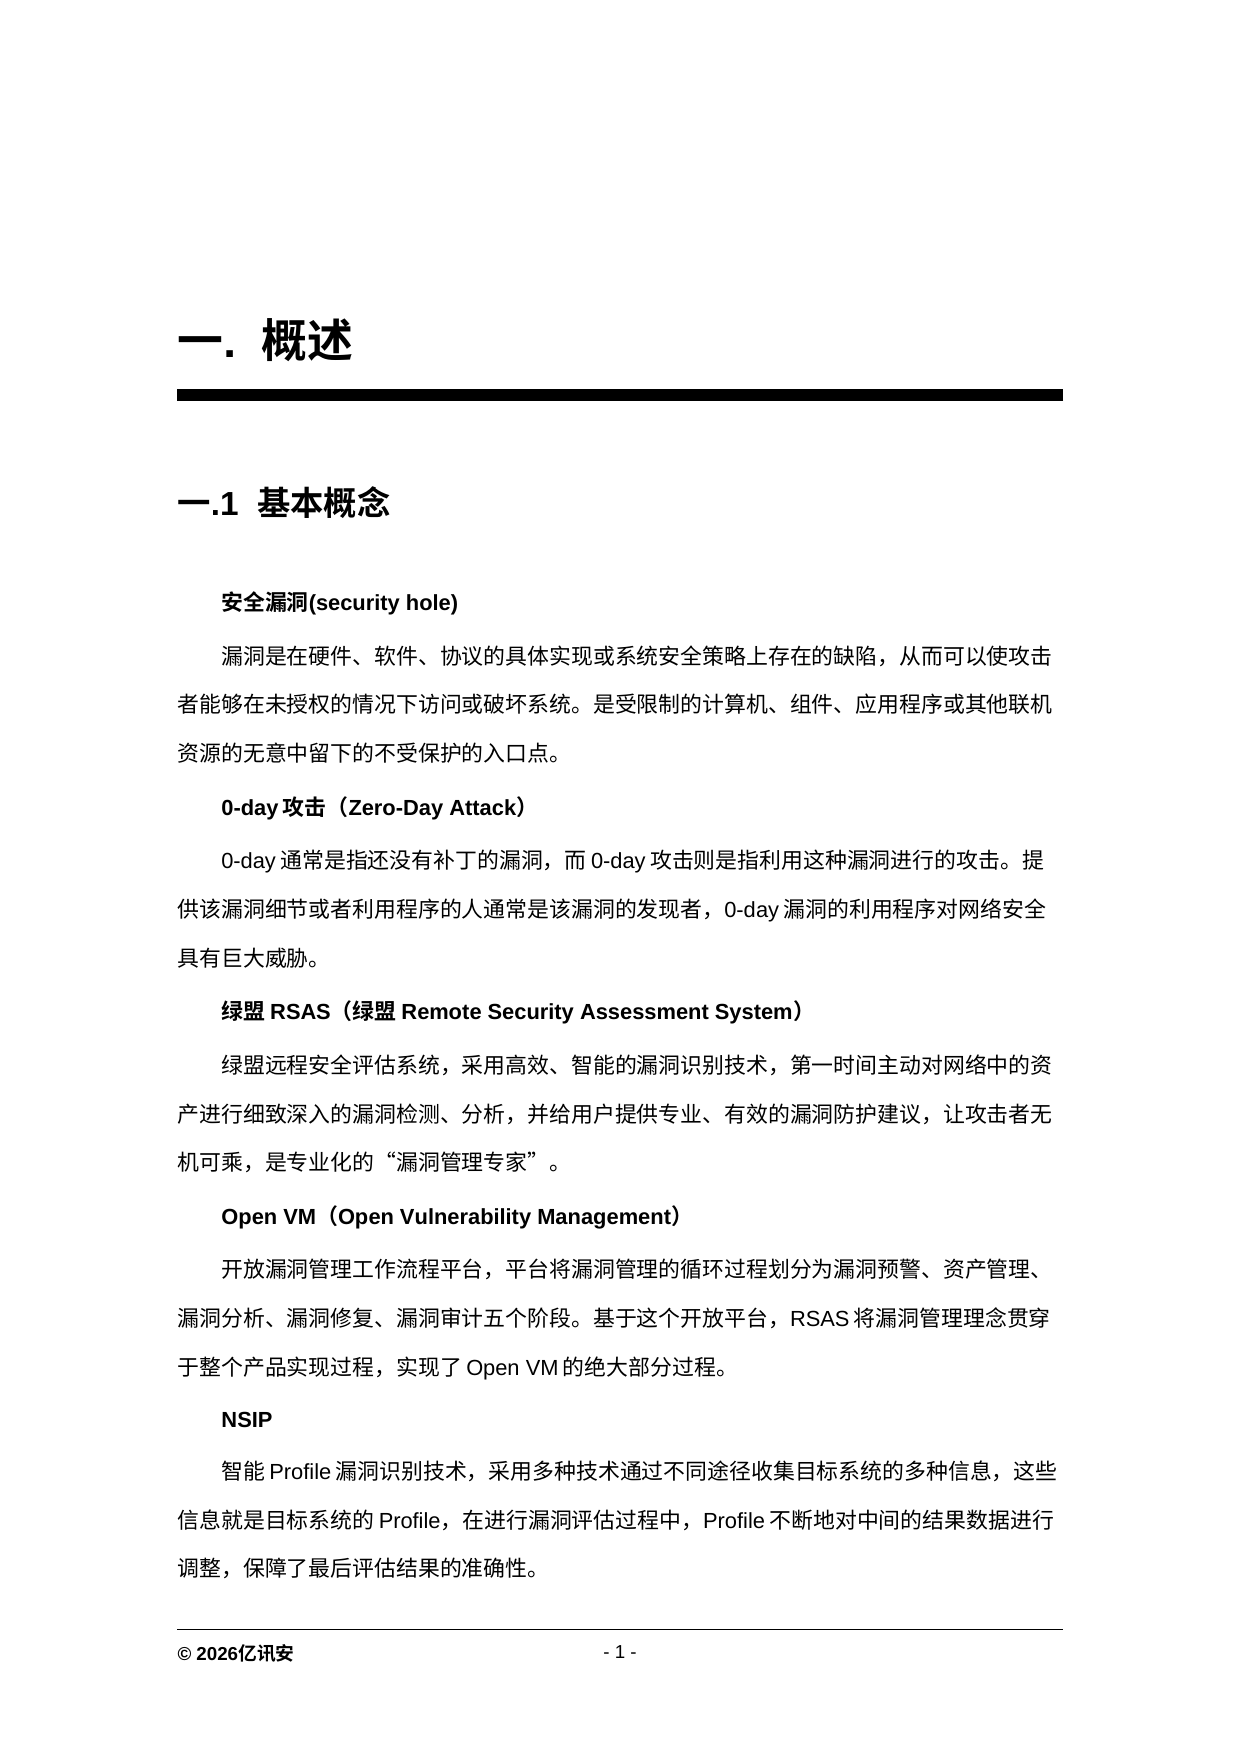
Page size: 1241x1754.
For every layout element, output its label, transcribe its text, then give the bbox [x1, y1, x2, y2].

text 基本概念 [177, 469, 1063, 534]
text 智能Profile漏洞识别技术，采用多种技术通过不同途径收集目标系统的多种信息，这些信息就是目标系统的Profile，在进行漏洞评估过程中，Profile不断地对中间的结果数据进行调整，保障了最后评估结果的准确性。 [177, 1453, 1063, 1583]
text 概述 [177, 289, 1063, 389]
text 0-day通常是指还没有补丁的漏洞，而0-day攻击则是指利用这种漏洞进行的攻击。提供该漏洞细节或者利用程序的人通常是该漏洞的发现者，0-day漏洞的利用程序对网络安全具有巨大威胁。 [177, 843, 1063, 973]
text 0-day攻击（Zero-Day Attack） [177, 789, 1063, 822]
text Open VM（Open Vulnerability Management） [177, 1198, 1063, 1231]
text 绿盟 RSAS（绿盟 Remote Security Assessment System） [177, 994, 1063, 1026]
text 开放漏洞管理工作流程平台，平台将漏洞管理的循环过程划分为漏洞预警、资产管理、漏洞分析、漏洞修复、漏洞审计五个阶段。基于这个开放平台，RSAS将漏洞管理理念贯穿于整个产品实现过程，实现了Open VM的绝大部分过程。 [177, 1252, 1063, 1382]
text 漏洞是在硬件、软件、协议的具体实现或系统安全策略上存在的缺陷，从而可以使攻击者能够在未授权的情况下访问或破坏系统。是受限制的计算机、组件、应用程序或其他联机资源的无意中留下的不受保护的入口点。 [177, 638, 1063, 768]
text 绿盟远程安全评估系统，采用高效、智能的漏洞识别技术，第一时间主动对网络中的资产进行细致深入的漏洞检测、分析，并给用户提供专业、有效的漏洞防护建议，让攻击者无机可乘，是专业化的“漏洞管理专家”。 [177, 1047, 1063, 1177]
text NSIP [177, 1403, 1063, 1436]
text 安全漏洞(security hole) [221, 585, 1019, 617]
